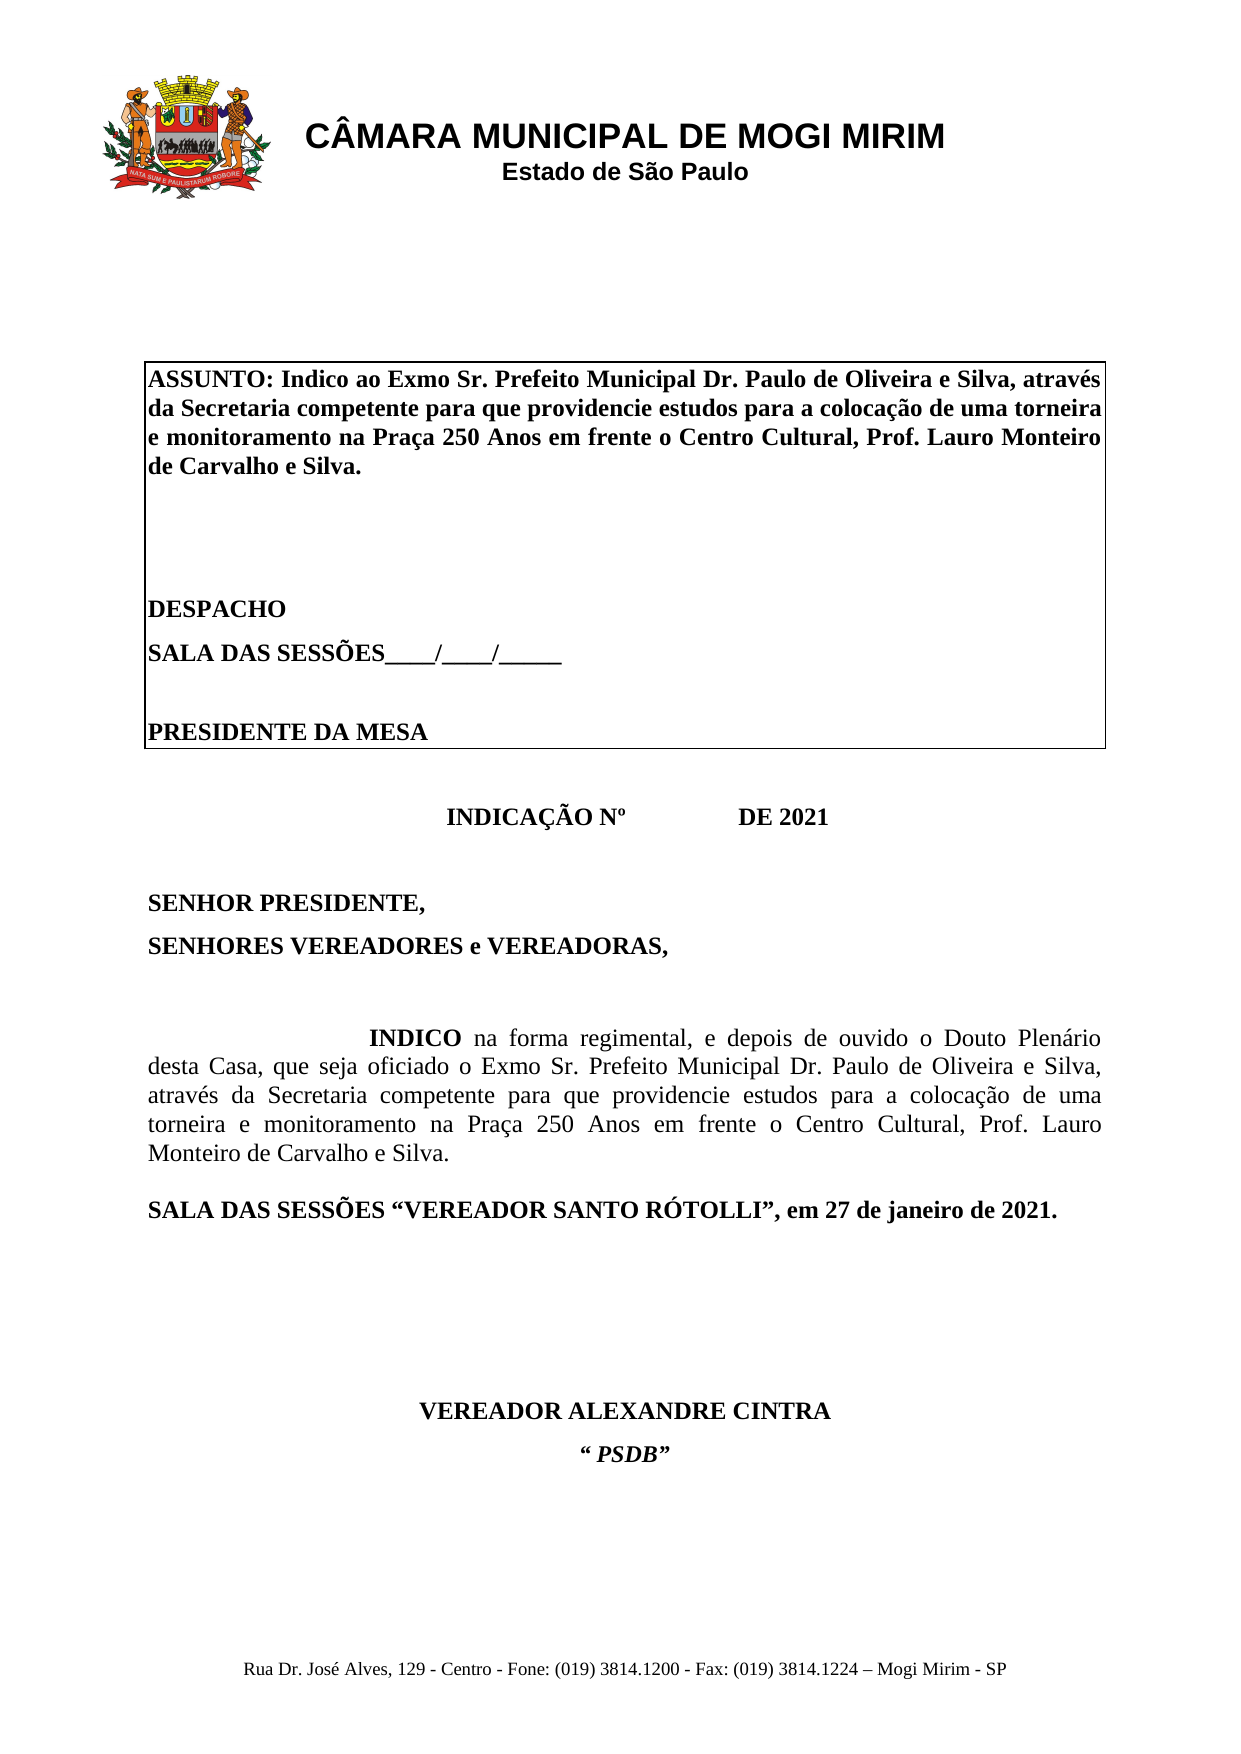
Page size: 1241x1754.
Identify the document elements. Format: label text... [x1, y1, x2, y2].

text VEREADOR ALEXANDRE CINTRA [148, 1396, 1103, 1425]
text INDICO na forma regimental, e depois de ouvido o Douto Plenário desta Casa, que seja oficiado o Exmo Sr. Prefeito Municipal Dr. Paulo de Oliveira e Silva, através da Secretaria competente para que providencie estudos para a colocação de uma torneira e monitoramento na Praça 250 Anos em frente o Centro Cultural, Prof. Lauro Monteiro de Carvalho e Silva. [148, 1023, 1103, 1166]
text ASSUNTO: Indico ao Exmo Sr. Prefeito Municipal Dr. Paulo de Oliveira e Silva, através da Secretaria competente para que providencie estudos para a colocação de uma torneira e monitoramento na Praça 250 Anos em frente o Centro Cultural, Prof. Lauro Monteiro de Carvalho e Silva. [146, 363, 1105, 479]
text DESPACHO [146, 591, 1105, 623]
text SALA DAS SESSÕES “VEREADOR SANTO RÓTOLLI”, em 27 de janeiro de 2021. [148, 1195, 1103, 1224]
text PRESIDENTE DA MESA [146, 713, 1105, 748]
text “ PSDB” [148, 1439, 1103, 1467]
text SENHORES VEREADORES e VEREADORAS, [148, 931, 1103, 960]
text SENHOR PRESIDENTE, [148, 888, 1103, 917]
text INDICAÇÃO Nº DE 2021 [148, 802, 1103, 831]
picture [101, 75, 272, 199]
text SALA DAS SESSÕES____/____/_____ [146, 634, 1105, 666]
